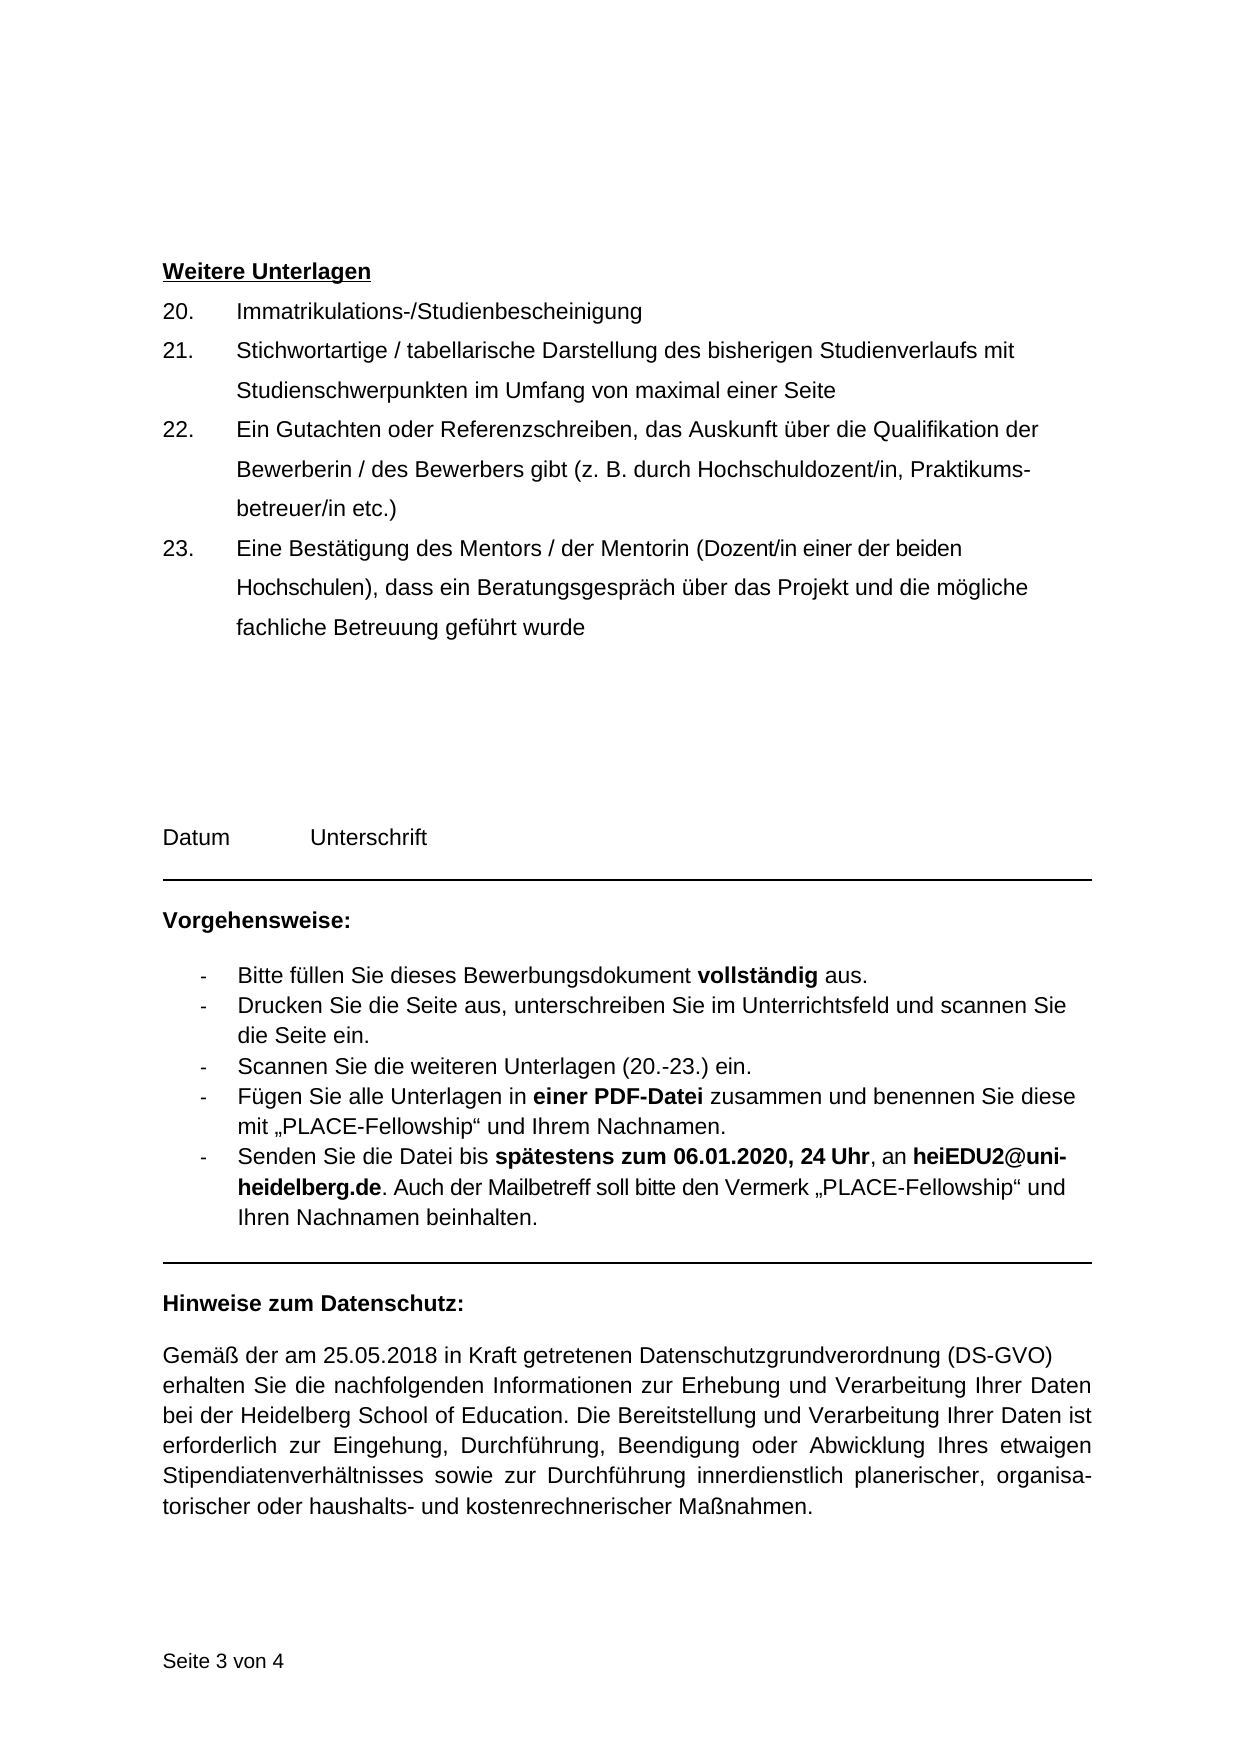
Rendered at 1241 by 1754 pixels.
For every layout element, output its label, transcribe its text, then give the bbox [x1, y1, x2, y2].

text 22. Ein Gutachten oder Referenzschreiben, das Auskunft über die Qualifikation der Bewerberin / des Bewerbers gibt (z. B. durch Hochschuldozent/in, Praktikums-betreuer/in etc.) [162, 416, 1092, 521]
text 20. Immatrikulations-/Studienbescheinigung [162, 298, 1092, 324]
list Drucken Sie die Seite aus, unterschreiben Sie im Unterrichtsfeld und scannen Sie die Seite ein. [200, 992, 1092, 1049]
list Bitte füllen Sie dieses Bewerbungsdokument vollständig aus. [200, 962, 1092, 988]
text erhalten Sie die nachfolgenden Informationen zur Erhebung und Verarbeitung Ihrer Daten bei der Heidelberg School of Education. Die Bereitstellung und Verarbeitung Ihrer Daten ist erforderlich zur Eingehung, Durchführung, Beendigung oder Abwicklung Ihres etwaigen Stipendiatenverhältnisses sowie zur Durchführung innerdienstlich planerischer, organisa-torischer oder haushalts- und kostenrechnerischer Maßnahmen. [162, 1372, 1092, 1519]
list Scannen Sie die weiteren Unterlagen (20.-23.) ein. [200, 1053, 1092, 1079]
text Hinweise zum Datenschutz: [162, 1290, 1092, 1317]
text Datum Unterschrift [162, 824, 1092, 851]
text Gemäß der am 25.05.2018 in Kraft getretenen Datenschutzgrundverordnung (DS-GVO) [162, 1342, 1092, 1368]
text 21. Stichwortartige / tabellarische Darstellung des bisherigen Studienverlaufs mit Studienschwerpunkten im Umfang von maximal einer Seite [162, 337, 1092, 403]
list Senden Sie die Datei bis spätestens zum 06.01.2020, 24 Uhr, an heiEDU2@uni-heidelberg.de. Auch der Mailbetreff soll bitte den Vermerk „PLACE-Fellowship“ und Ihren Nachnamen beinhalten. [200, 1143, 1092, 1230]
text Vorgehensweise: [162, 907, 1092, 933]
list Fügen Sie alle Unterlagen in einer PDF-Datei zusammen und benennen Sie diese mit „PLACE-Fellowship“ und Ihrem Nachnamen. [200, 1083, 1092, 1139]
text Weitere Unterlagen [162, 258, 1092, 284]
text 23. Eine Bestätigung des Mentors / der Mentorin (Dozent/in einer der beiden Hochschulen), dass ein Beratungsgespräch über das Projekt und die mögliche fachliche Betreuung geführt wurde [162, 534, 1092, 640]
